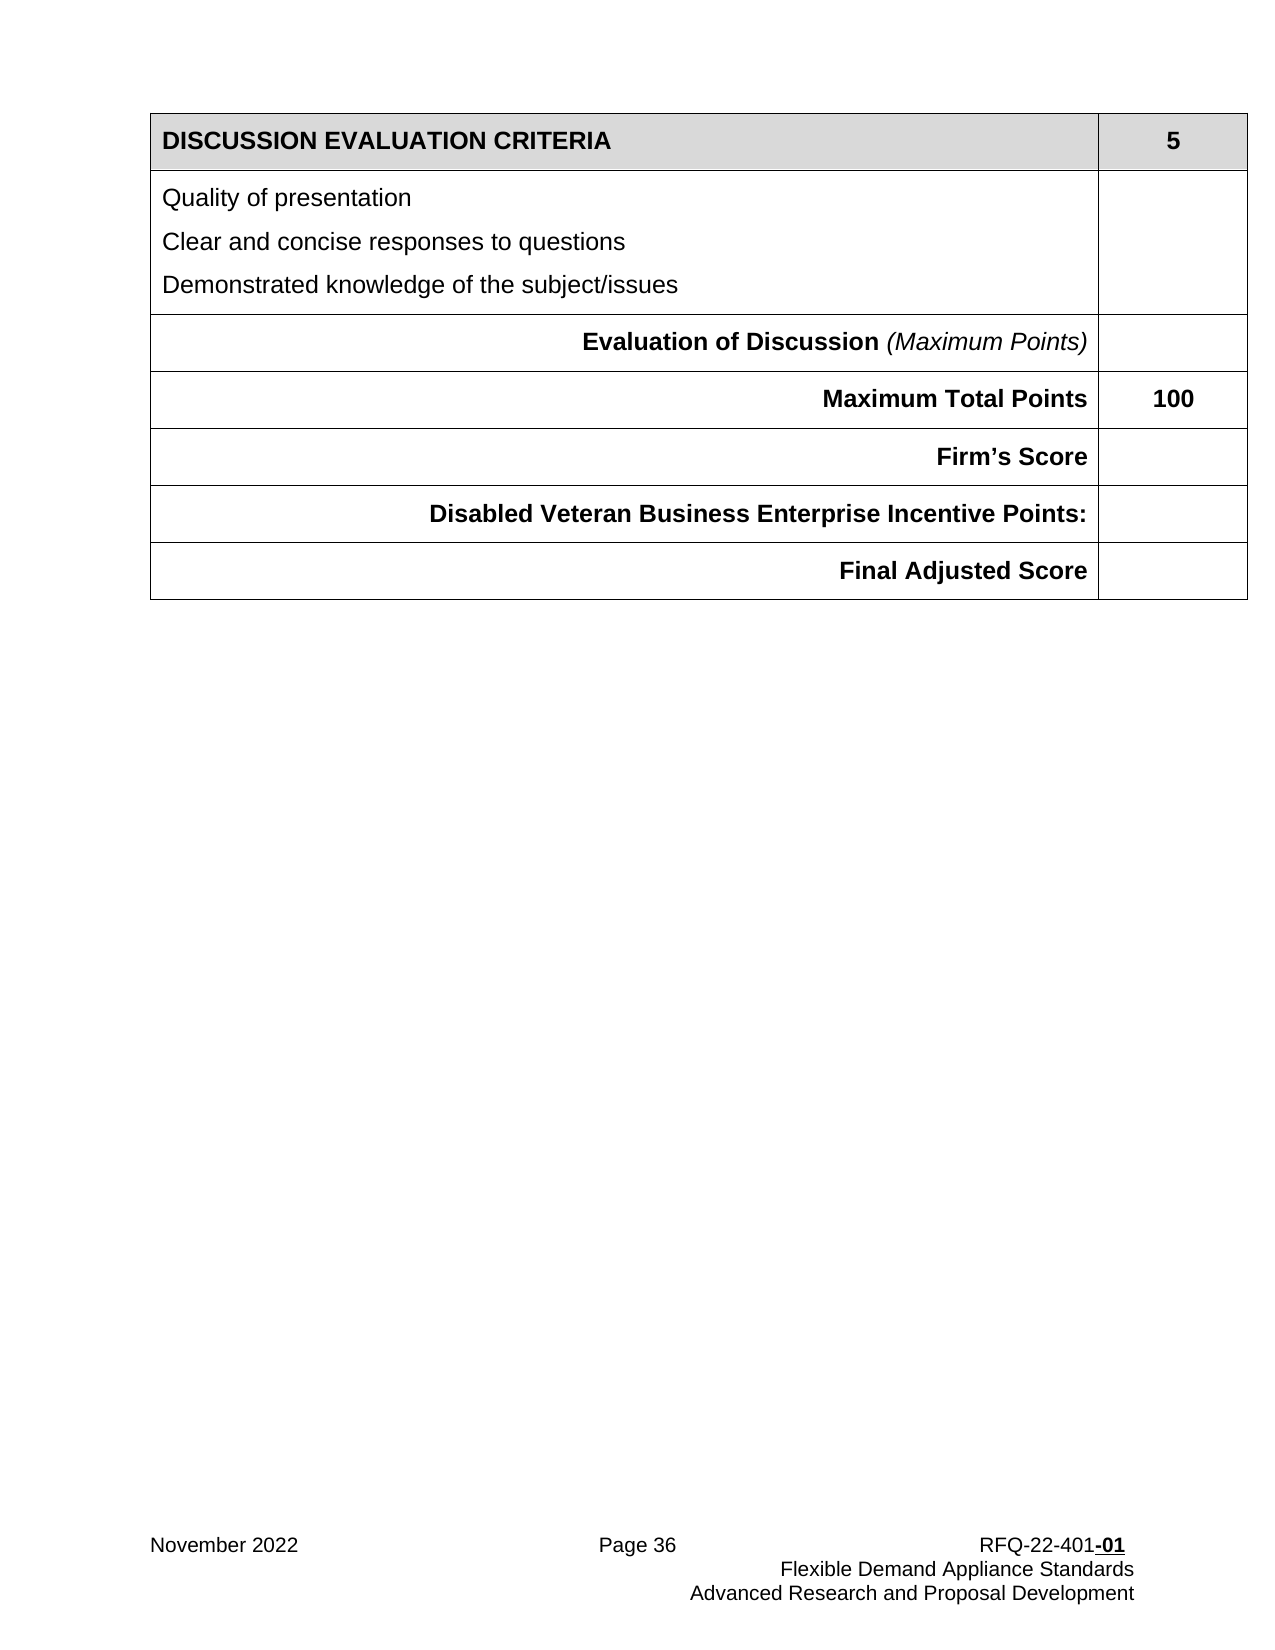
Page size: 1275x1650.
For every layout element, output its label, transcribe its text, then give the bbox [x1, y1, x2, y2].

table_cell Evaluation of Discussion (Maximum Points) [151, 315, 1098, 371]
table_cell [1099, 543, 1247, 599]
table_cell [1099, 171, 1247, 314]
table_cell 100 [1099, 372, 1247, 428]
table_cell [1099, 315, 1247, 371]
table_cell Final Adjusted Score [151, 543, 1098, 599]
table_cell Maximum Total Points [151, 372, 1098, 428]
table_cell Disabled Veteran Business Enterprise Incentive Points: [151, 486, 1098, 542]
table_header DISCUSSION EVALUATION CRITERIA [151, 114, 1098, 169]
table_header 5 [1099, 114, 1247, 169]
table_cell Quality of presentation Clear and concise responses to questions Demonstrated knowledge of the subject/issues [151, 171, 1098, 314]
table_cell [1099, 486, 1247, 542]
table_cell Firm’s Score [151, 429, 1098, 485]
table_cell [1099, 429, 1247, 485]
